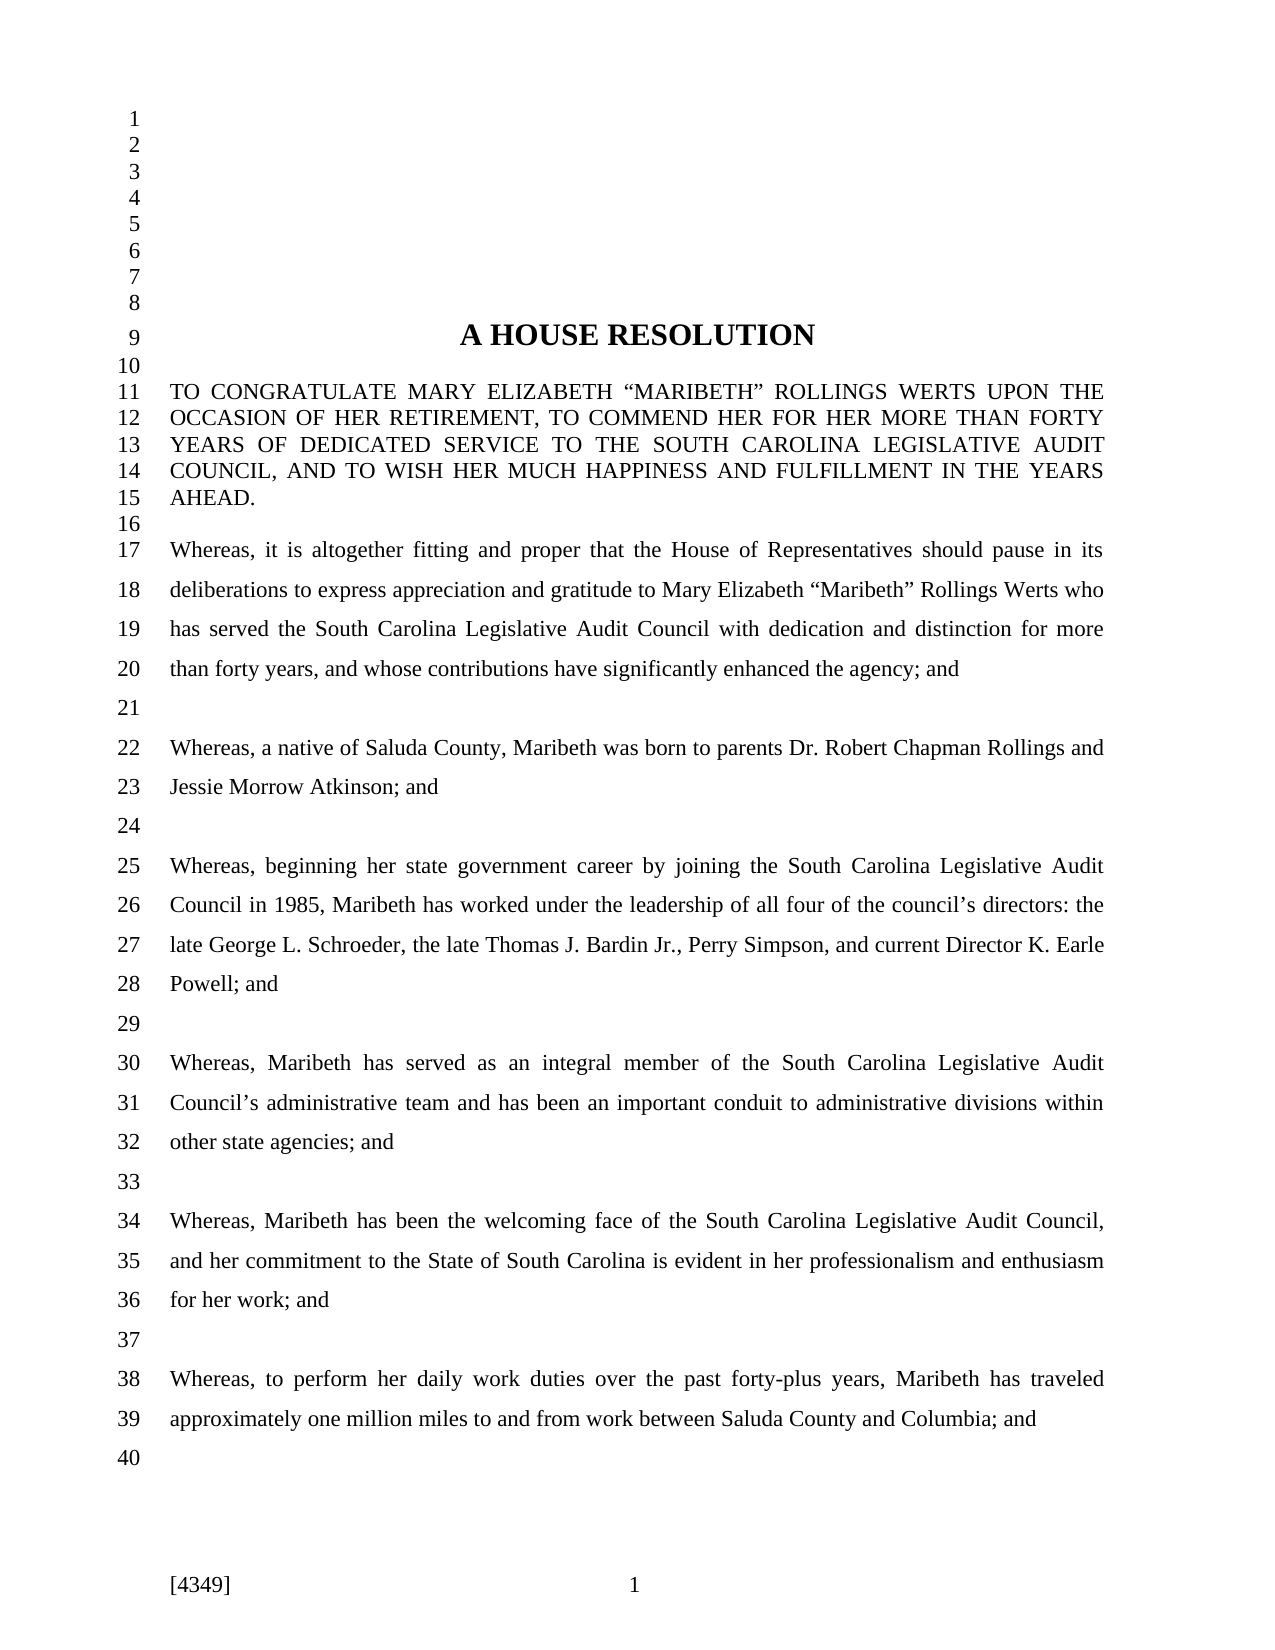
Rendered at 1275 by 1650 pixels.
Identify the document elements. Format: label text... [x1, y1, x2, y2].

text A RESOLUTION [169, 316, 1106, 352]
text Whereas, beginning her state government career by joining the South Carolina Legislative Audit Council in 1985, Maribeth has worked under the leadership of all four of the council’s directors: the late George L. Schroeder, the late Thomas J. Bardin Jr., Perry Simpson, and current Director K. Earle Powell; and [169, 852, 1106, 997]
text Whereas, to perform her daily work duties over the past forty-plus years, Maribeth has traveled approximately one million miles to and from work between Saluda County and Columbia; and [169, 1365, 1106, 1431]
text Whereas, Maribeth has served as an integral member of the South Carolina Legislative Audit Council’s administrative team and has been an important conduit to administrative divisions within other state agencies; and [169, 1049, 1106, 1155]
text Whereas, Maribeth has been the welcoming face of the South Carolina Legislative Audit Council, and her commitment to the State of South Carolina is evident in her professionalism and enthusiasm for her work; and [169, 1207, 1106, 1313]
text Whereas, it is altogether fitting and proper that the House of Representatives should pause in its deliberations to express appreciation and gratitude to Mary Elizabeth “Maribeth” Rollings Werts who has served the South Carolina Legislative Audit Council with dedication and distinction for more than forty years, and whose contributions have significantly enhanced the agency; and [169, 536, 1106, 681]
text Whereas, a native of Saluda County, Maribeth was born to parents Dr. Robert Chapman Rollings and Jessie Morrow Atkinson; and [169, 734, 1106, 799]
